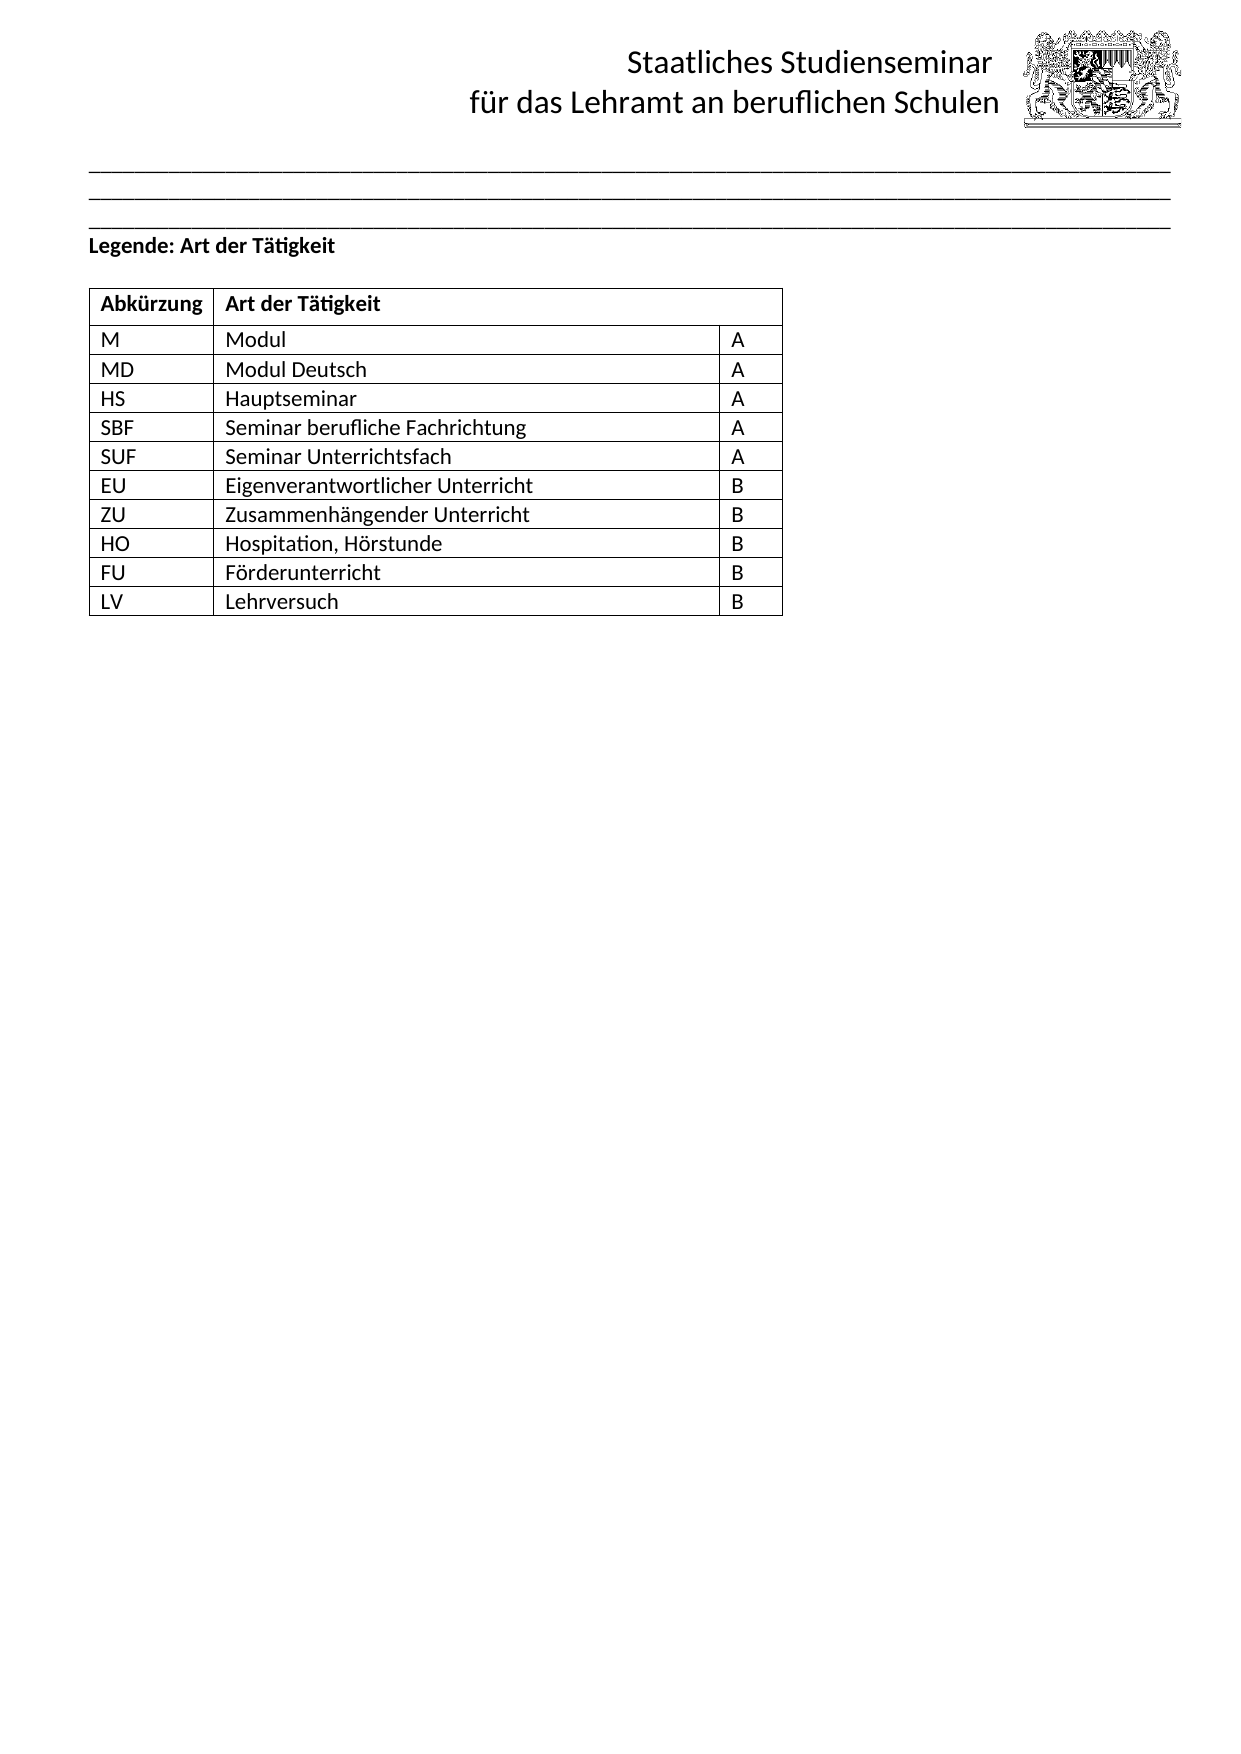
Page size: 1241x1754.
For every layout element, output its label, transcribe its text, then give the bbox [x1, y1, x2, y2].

table_cell M [90, 326, 213, 354]
table_cell SUF [90, 442, 213, 470]
table_cell Eigenverantwortlicher Unterricht [214, 471, 719, 499]
table_cell Seminar Unterrichtsfach [214, 442, 719, 470]
table_cell ZU [90, 500, 213, 528]
table_cell Seminar berufliche Fachrichtung [214, 413, 719, 441]
table_cell B [720, 529, 782, 557]
table_cell Förderunterricht [214, 558, 719, 586]
table_cell B [720, 471, 782, 499]
table_cell Hospitation, Hörstunde [214, 529, 719, 557]
table_cell B [720, 500, 782, 528]
picture [1023, 30, 1182, 128]
table_cell A [720, 326, 782, 354]
table_cell A [720, 355, 782, 383]
text Legende: Art der Tätigkeit [89, 232, 1181, 260]
table_cell B [720, 558, 782, 586]
table_cell Lehrversuch [214, 587, 719, 615]
table_cell EU [90, 471, 213, 499]
table_cell HS [90, 384, 213, 412]
table_cell Zusammenhängender Unterricht [214, 500, 719, 528]
table_cell SBF [90, 413, 213, 441]
table_cell A [720, 413, 782, 441]
table_cell A [720, 442, 782, 470]
table_cell HO [90, 529, 213, 557]
table_header Abkürzung [90, 289, 213, 324]
table_cell Hauptseminar [214, 384, 719, 412]
table_header [720, 289, 782, 324]
table_cell MD [90, 355, 213, 383]
table_cell A [720, 384, 782, 412]
table_cell Modul [214, 326, 719, 354]
table_cell FU [90, 558, 213, 586]
text _____________________________________________________________________________________________________________________________________________________________________________________________________________________________________________________________________________________________ [89, 148, 1181, 232]
table_header Art der Tätigkeit [214, 289, 720, 324]
table_cell LV [90, 587, 213, 615]
table_cell Modul Deutsch [214, 355, 719, 383]
table_cell B [720, 587, 782, 615]
